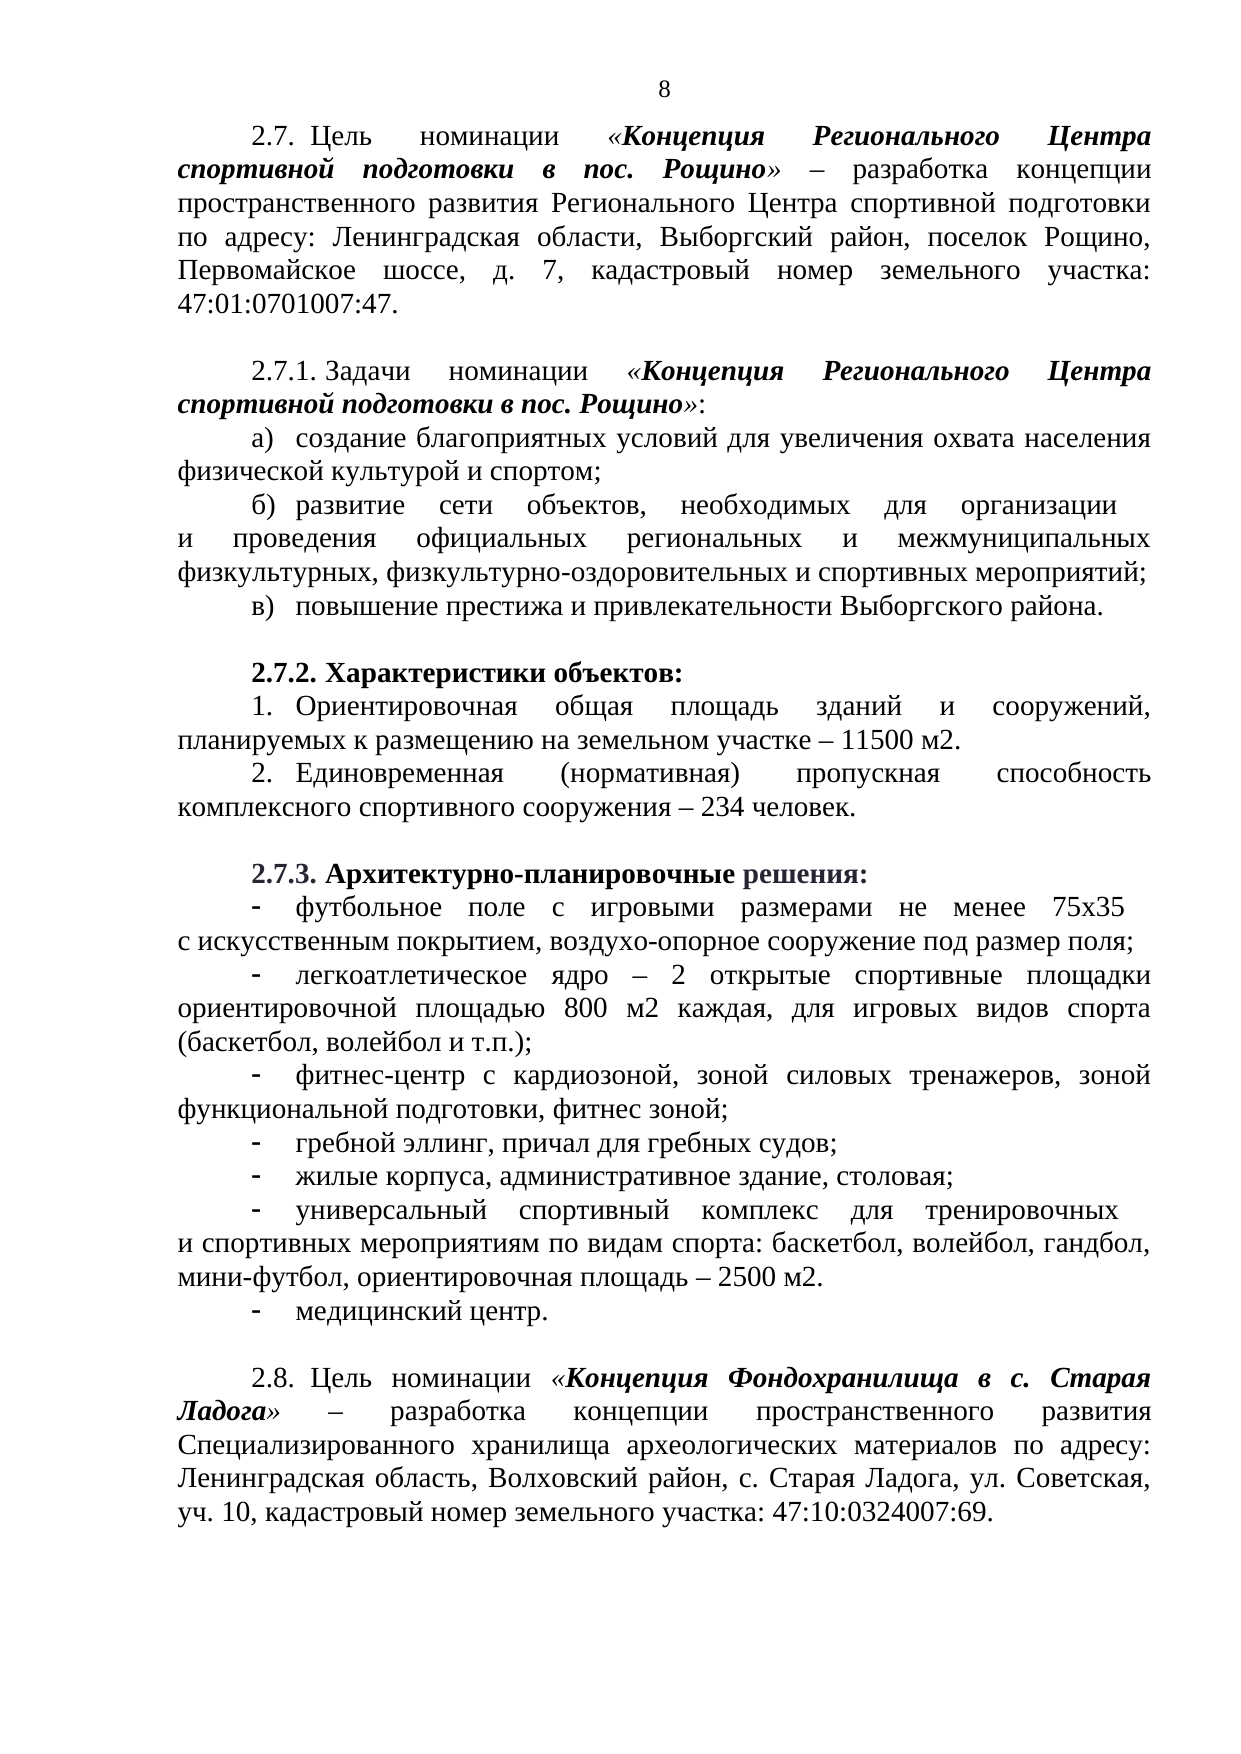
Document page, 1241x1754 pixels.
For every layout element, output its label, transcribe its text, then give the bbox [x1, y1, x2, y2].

list универсальный спортивный комплекс для тренировочных и спортивных мероприятиям по видам спорта: баскетбол, волейбол, гандбол, мини-футбол, ориентировочная площадь – 2500 м2. [177, 1192, 1152, 1293]
list Ориентировочная общая площадь зданий и сооружений, планируемых к размещению на земельном участке – 11500 м2. [177, 688, 1152, 755]
list Характеристики объектов: [177, 655, 1152, 688]
list футбольное поле с игровыми размерами не менее 75х35 с искусственным покрытием, воздухо-опорное сооружение под размер поля; [177, 889, 1152, 957]
list гребной эллинг, причал для гребных судов; [177, 1125, 1152, 1158]
list Единовременная (нормативная) пропускная способность комплексного спортивного сооружения – 234 человек. [177, 755, 1152, 822]
list Архитектурно-планировочные решения: [177, 856, 1152, 889]
list создание благоприятных условий для увеличения охвата населения физической культурой и спортом; [177, 420, 1152, 487]
list легкоатлетическое ядро – 2 открытые спортивные площадки ориентировочной площадью 800 м2 каждая, для игровых видов спорта (баскетбол, волейбол и т.п.); [177, 957, 1152, 1057]
list Цель номинации «Концепция Регионального Центра спортивной подготовки в пос. Рощино» – разработка концепции пространственного развития Регионального Центра спортивной подготовки по адресу: Ленинградская области, Выборгский район, поселок Рощино, Первомайское шоссе, д. 7, кадастровый номер земельного участка: 47:01:0701007:47. [177, 118, 1152, 319]
list повышение престижа и привлекательности Выборгского района. [177, 588, 1152, 621]
list Задачи номинации «Концепция Регионального Центра спортивной подготовки в пос. Рощино»: [177, 353, 1152, 420]
list медицинский центр. [177, 1293, 1152, 1326]
list развитие сети объектов, необходимых для организации и проведения официальных региональных и межмуниципальных физкультурных, физкультурно-оздоровительных и спортивных мероприятий; [177, 487, 1152, 588]
list жилые корпуса, административное здание, столовая; [177, 1158, 1152, 1192]
list фитнес-центр с кардиозоной, зоной силовых тренажеров, зоной функциональной подготовки, фитнес зоной; [177, 1057, 1152, 1125]
list Цель номинации «Концепция Фондохранилища в с. Старая Ладога» – разработка концепции пространственного развития Специализированного хранилища археологических материалов по адресу: Ленинградская область, Волховский район, с. Старая Ладога, ул. Советская, уч. 10, кадастровый номер земельного участка: 47:10:0324007:69. [177, 1360, 1152, 1528]
